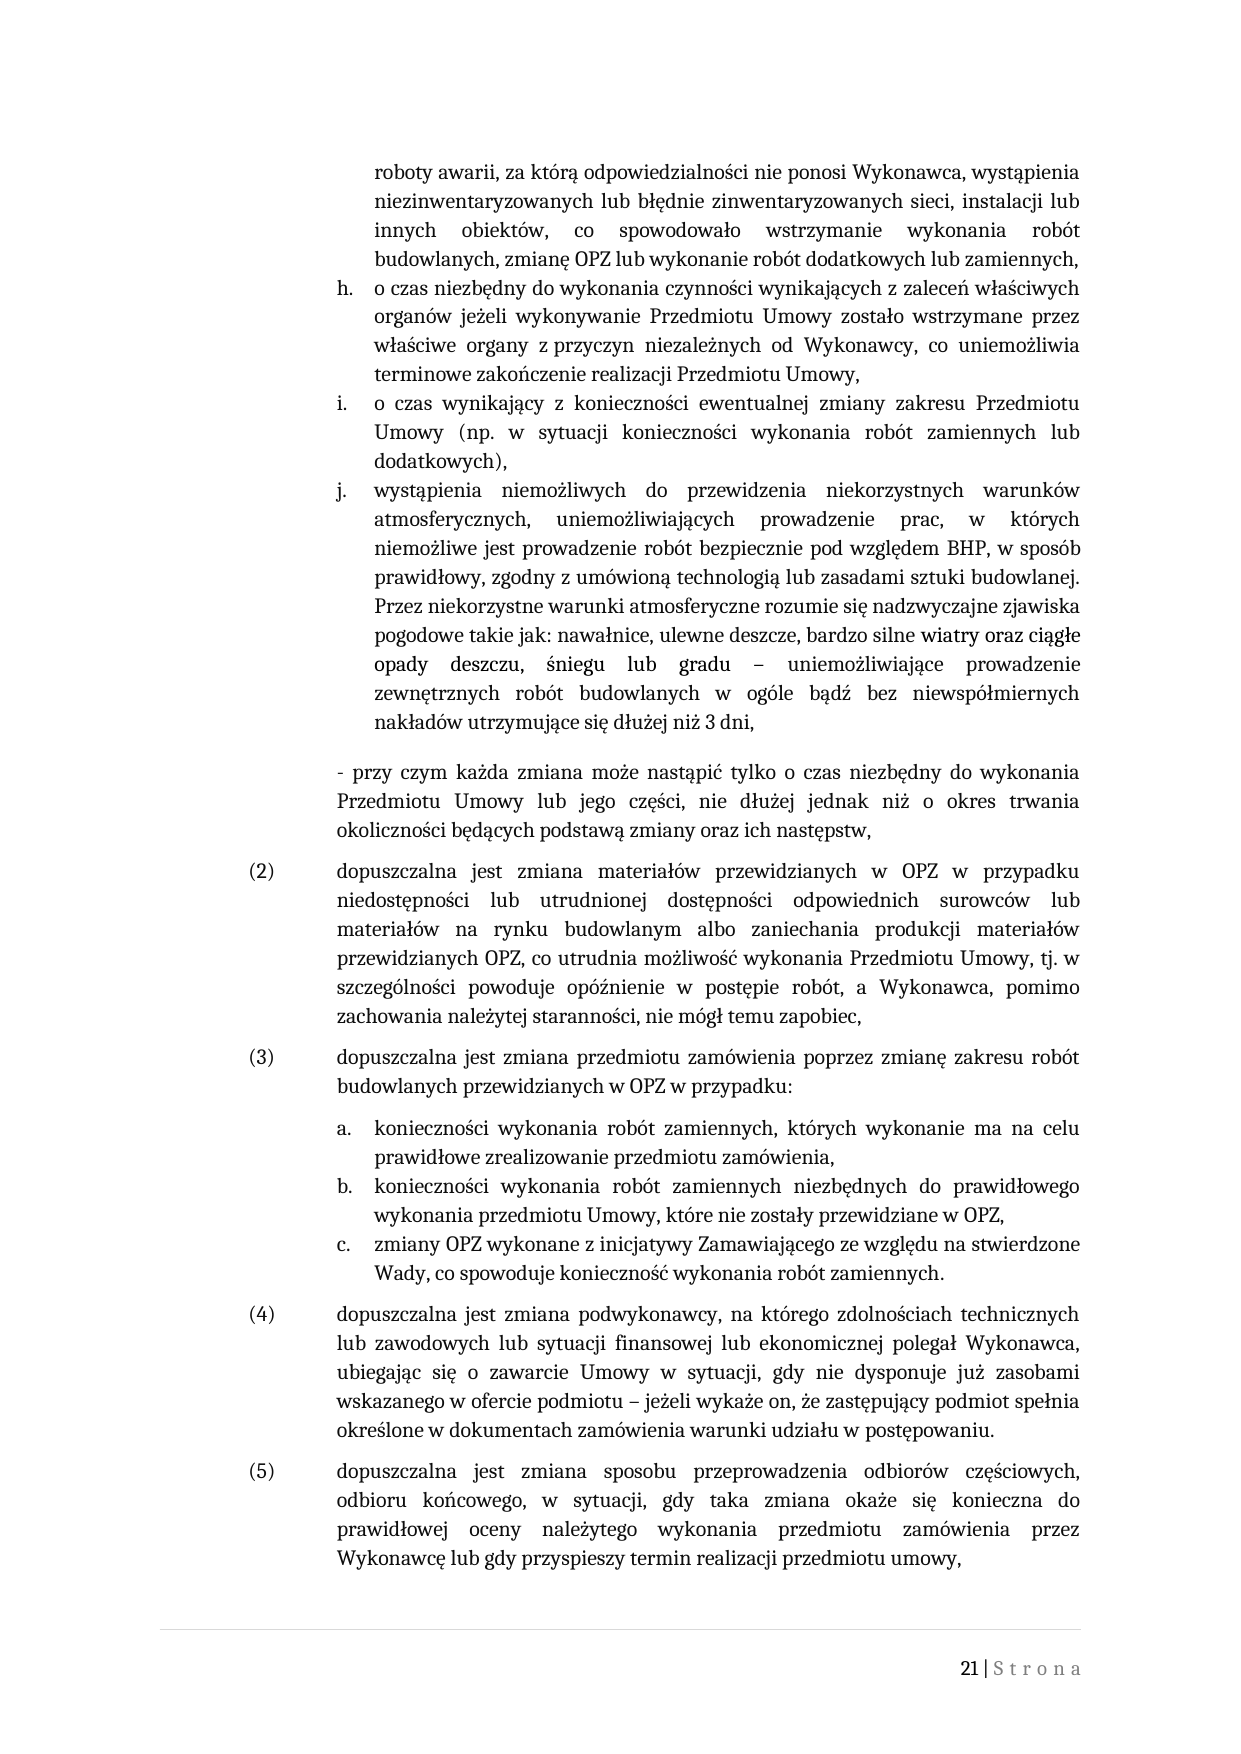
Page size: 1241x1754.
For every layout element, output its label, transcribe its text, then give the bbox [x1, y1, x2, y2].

list zmiany OPZ wykonane z inicjatywy Zamawiającego ze względu na stwierdzone Wady, co spowoduje konieczność wykonania robót zamiennych. [337, 1231, 1081, 1286]
list wystąpienia niemożliwych do przewidzenia niekorzystnych warunków atmosferycznych, uniemożliwiających prowadzenie prac, w których niemożliwe jest prowadzenie robót bezpiecznie pod względem BHP, w sposób prawidłowy, zgodny z umówioną technologią lub zasadami sztuki budowlanej. Przez niekorzystne warunki atmosferyczne rozumie się nadzwyczajne zjawiska pogodowe takie jak: nawałnice, ulewne deszcze, bardzo silne wiatry oraz ciągłe opady deszczu, śniegu lub gradu – uniemożliwiające prowadzenie zewnętrznych robót budowlanych w ogóle bądź bez niewspółmiernych nakładów utrzymujące się dłużej niż 3 dni, [337, 478, 1081, 735]
text (3) dopuszczalna jest zmiana przedmiotu zamówienia poprzez zmianę zakresu robót budowlanych przewidzianych w OPZ w przypadku: [248, 1045, 1081, 1099]
text (5) dopuszczalna jest zmiana sposobu przeprowadzenia odbiorów częściowych, odbioru końcowego, w sytuacji, gdy taka zmiana okaże się konieczna do prawidłowej oceny należytego wykonania przedmiotu zamówienia przez Wykonawcę lub gdy przyspieszy termin realizacji przedmiotu umowy, [248, 1459, 1081, 1571]
list o czas wynikający z konieczności ewentualnej zmiany zakresu Przedmiotu Umowy (np. w sytuacji konieczności wykonania robót zamiennych lub dodatkowych), [337, 391, 1081, 474]
list konieczności wykonania robót zamiennych, których wykonanie ma na celu prawidłowe zrealizowanie przedmiotu zamówienia, [337, 1116, 1081, 1170]
list o czas niezbędny do wykonania czynności wynikających z zaleceń właściwych organów jeżeli wykonywanie Przedmiotu Umowy zostało wstrzymane przez właściwe organy z przyczyn niezależnych od Wykonawcy, co uniemożliwia terminowe zakończenie realizacji Przedmiotu Umowy, [337, 275, 1081, 387]
list konieczności wykonania robót zamiennych niezbędnych do prawidłowego wykonania przedmiotu Umowy, które nie zostały przewidziane w OPZ, [337, 1173, 1081, 1228]
text (4) dopuszczalna jest zmiana podwykonawcy, na którego zdolnościach technicznych lub zawodowych lub sytuacji finansowej lub ekonomicznej polegał Wykonawca, ubiegając się o zawarcie Umowy w sytuacji, gdy nie dysponuje już zasobami wskazanego w ofercie podmiotu – jeżeli wykaże on, że zastępujący podmiot spełnia określone w dokumentach zamówienia warunki udziału w postępowaniu. [248, 1302, 1081, 1443]
text (2) dopuszczalna jest zmiana materiałów przewidzianych w OPZ w przypadku niedostępności lub utrudnionej dostępności odpowiednich surowców lub materiałów na rynku budowlanym albo zaniechania produkcji materiałów przewidzianych OPZ, co utrudnia możliwość wykonania Przedmiotu Umowy, tj. w szczególności powoduje opóźnienie w postępie robót, a Wykonawca, pomimo zachowania należytej staranności, nie mógł temu zapobiec, [248, 859, 1081, 1029]
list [337, 159, 1081, 272]
text - przy czym każda zmiana może nastąpić tylko o czas niezbędny do wykonania Przedmiotu Umowy lub jego części, nie dłużej jednak niż o okres trwania okoliczności będących podstawą zmiany oraz ich następstw, [337, 759, 1081, 843]
